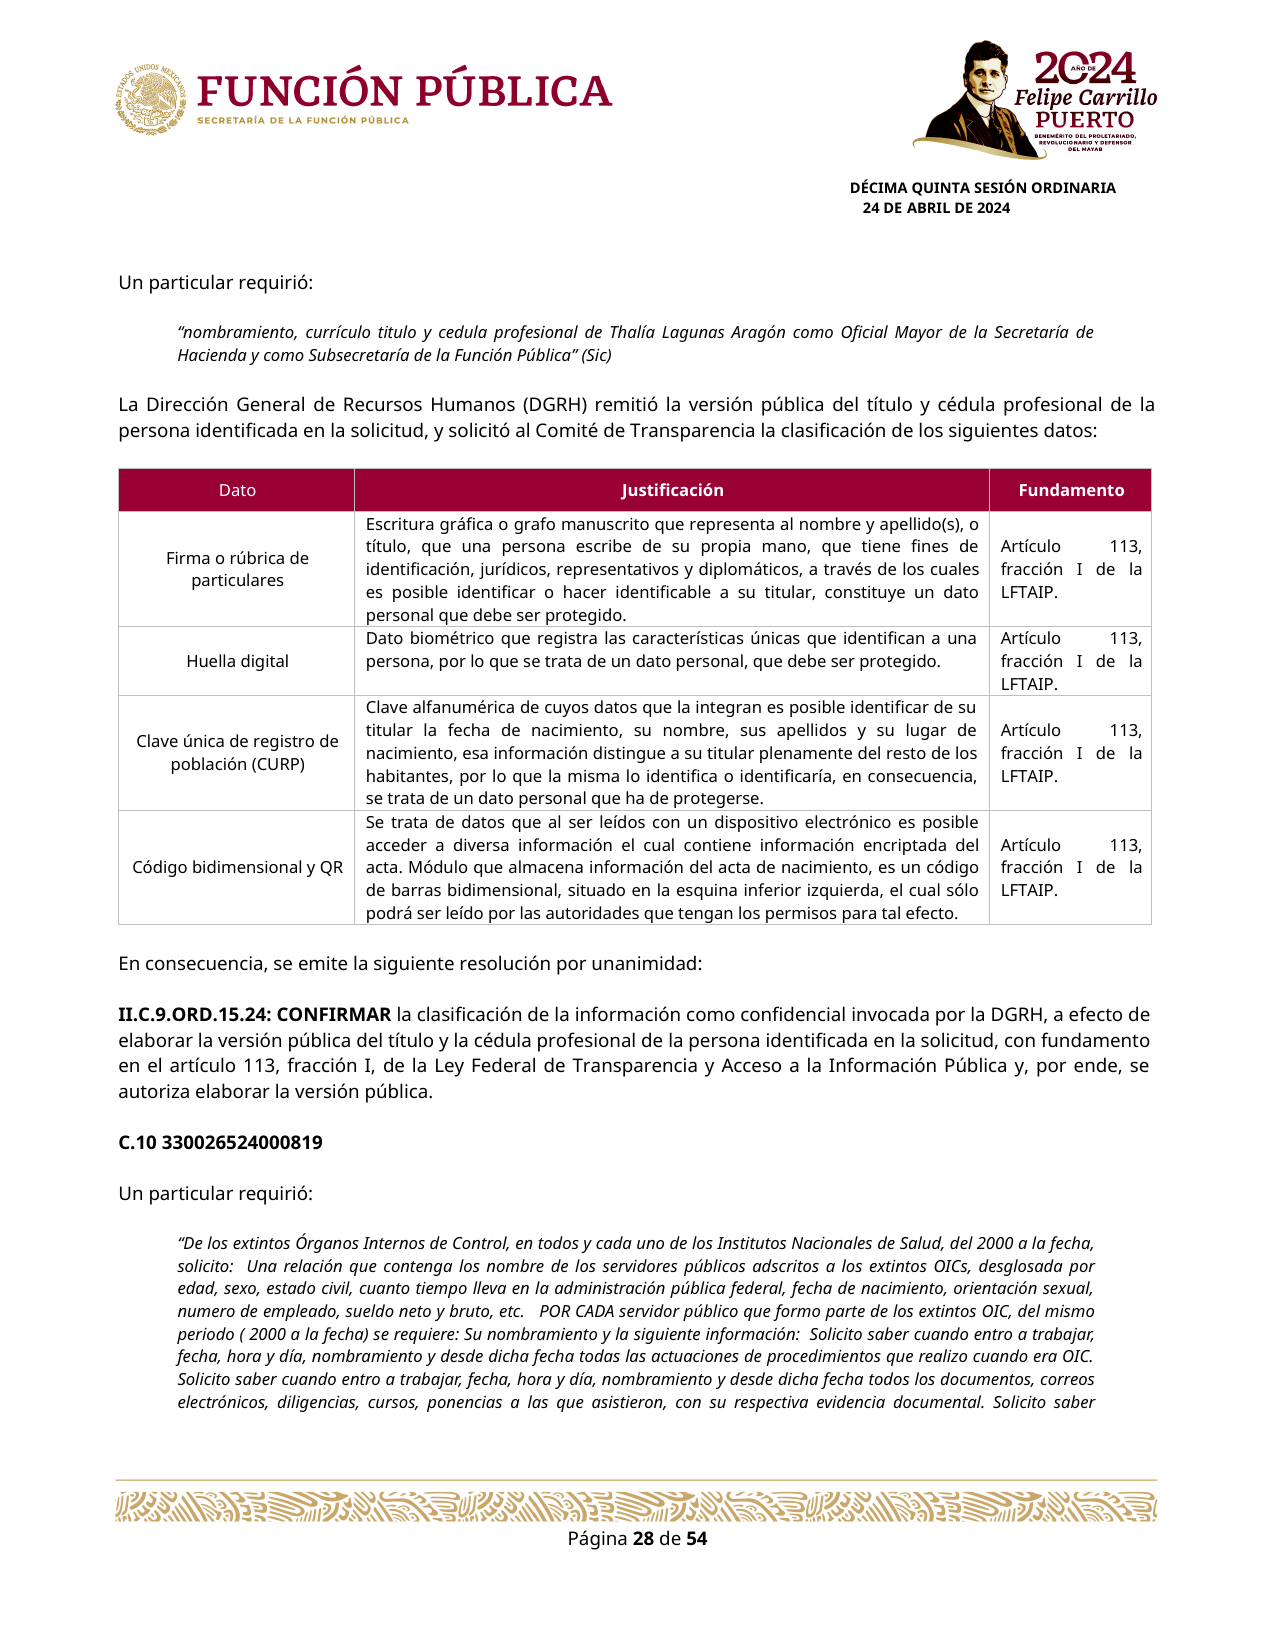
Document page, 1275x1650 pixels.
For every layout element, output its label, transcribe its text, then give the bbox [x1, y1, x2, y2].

table_cell Artículo 113, fracción I de la LFTAIP. [990, 512, 1151, 626]
table_header Dato [119, 469, 354, 511]
table_cell Se trata de datos que al ser leídos con un dispositivo electrónico es posible acceder a diversa información el cual contiene información encriptada del acta. Módulo que almacena información del acta de nacimiento, es un código de barras bidimensional, situado en la esquina inferior izquierda, el cual sólo podrá ser leído por las autoridades que tengan los permisos para tal efecto. [355, 811, 989, 924]
table_cell Escritura gráfica o grafo manuscrito que representa al nombre y apellido(s), o título, que una persona escribe de su propia mano, que tiene fines de identificación, jurídicos, representativos y diplomáticos, a través de los cuales es posible identificar o hacer identificable a su titular, constituye un dato personal que debe ser protegido. [355, 512, 989, 626]
text II.C.9.ORD.15.24: CONFIRMAR la clasificación de la información como confidencial invocada por la DGRH, a efecto de elaborar la versión pública del título y la cédula profesional de la persona identificada en la solicitud, con fundamento en el artículo 113, fracción I, de la Ley Federal de Transparencia y Acceso a la Información Pública y, por ende, se autoriza elaborar la versión pública. [118, 1002, 1152, 1104]
text Un particular requirió: [118, 1180, 1152, 1206]
picture [0, 0, 1275, 1611]
text “nombramiento, currículo titulo y cedula profesional de Thalía Lagunas Aragón como Oficial Mayor de la Secretaría de Hacienda y como Subsecretaría de la Función Pública” (Sic) [177, 321, 1098, 366]
table_header Fundamento [990, 469, 1151, 511]
table_cell Firma o rúbrica de particulares [119, 512, 354, 626]
table_cell Dato biométrico que registra las características únicas que identifican a una persona, por lo que se trata de un dato personal, que debe ser protegido. [355, 627, 989, 695]
text En consecuencia, se emite la siguiente resolución por unanimidad: [118, 951, 1152, 976]
table_cell Código bidimensional y QR [119, 811, 354, 924]
table_cell Artículo 113, fracción I de la LFTAIP. [990, 627, 1151, 695]
text La Dirección General de Recursos Humanos (DGRH) remitió la versión pública del título y cédula profesional de la persona identificada en la solicitud, y solicitó al Comité de Transparencia la clasificación de los siguientes datos: [118, 392, 1157, 443]
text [177, 1231, 1098, 1413]
text C.10 330026524000819 [118, 1129, 1153, 1155]
table_header Justificación [355, 469, 989, 511]
text Un particular requirió: [118, 270, 1159, 295]
table_cell Clave única de registro de población (CURP) [119, 696, 354, 809]
table_cell Huella digital [119, 627, 354, 695]
table_cell Artículo 113, fracción I de la LFTAIP. [990, 696, 1151, 809]
table_cell Clave alfanumérica de cuyos datos que la integran es posible identificar de su titular la fecha de nacimiento, su nombre, sus apellidos y su lugar de nacimiento, esa información distingue a su titular plenamente del resto de los habitantes, por lo que la misma lo identifica o identificaría, en consecuencia, se trata de un dato personal que ha de protegerse. [355, 696, 989, 809]
table_cell Artículo 113, fracción I de la LFTAIP. [990, 811, 1151, 924]
